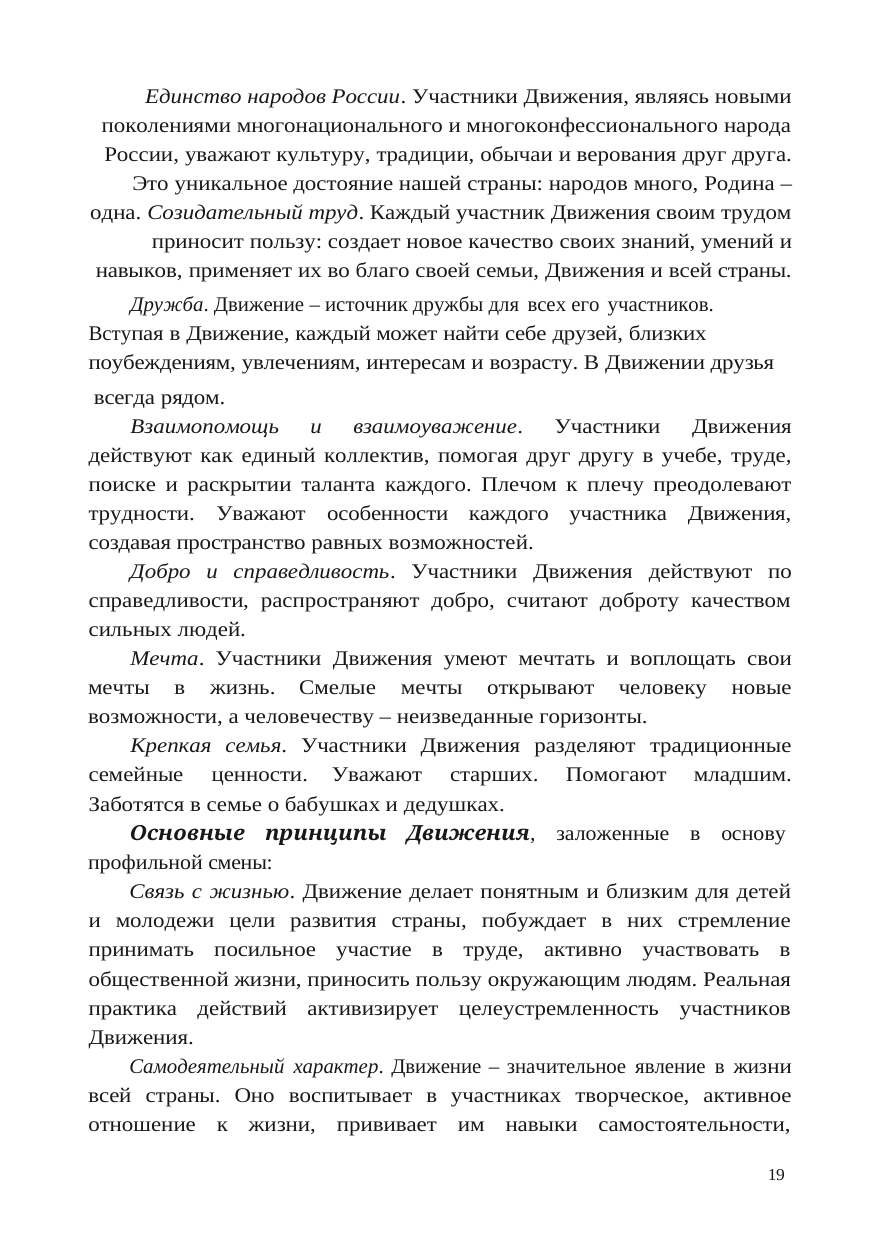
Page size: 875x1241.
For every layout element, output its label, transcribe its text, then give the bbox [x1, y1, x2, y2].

text Связь с жизнью. Движение делает понятным и близким для детей и молодежи цели развития страны, побуждает в них стремление принимать посильное участие в труде, активно участвовать в общественной жизни, приносить пользу окружающим людям. Реальная практика действий активизирует целеустремленность участников Движения. [88, 879, 792, 1049]
text Добро и справедливость. Участники Движения действуют по справедливости, распространяют добро, считают доброту качеством сильных людей. [88, 559, 792, 641]
text Дружба. Движение – источник дружбы для всех его участников. Вступая в Движение, каждый может найти себе друзей, близких поубеждениям, увлечениям, интересам и возрасту. В Движении друзья [88, 292, 792, 374]
text Единство народов России. Участники Движения, являясь новыми поколениями многонационального и многоконфессионального народа России, уважают культуру, традиции, обычаи и верования друг друга. Это уникальное достояние нашей страны: народов много, Родина – одна. Созидательный труд. Каждый участник Движения своим трудом приносит пользу: создает новое качество своих знаний, умений и навыков, применяет их во благо своей семьи, Движения и всей страны. [88, 83, 792, 282]
text Крепкая семья. Участники Движения разделяют традиционные семейные ценности. Уважают старших. Помогают младшим. Заботятся в семье о бабушках и дедушках. [88, 733, 792, 816]
text всегда рядом. [88, 384, 792, 409]
text Мечта. Участники Движения умеют мечтать и воплощать свои мечты в жизнь. Смелые мечты открывают человеку новые возможности, а человечеству – неизведанные горизонты. [88, 646, 792, 728]
text Основные принципы Движения, заложенные в основу профильной смены: [88, 821, 786, 874]
text Взаимопомощь и взаимоуважение. Участники Движения действуют как единый коллектив, помогая друг другу в учебе, труде, поиске и раскрытии таланта каждого. Плечом к плечу преодолевают трудности. Уважают особенности каждого участника Движения, создавая пространство равных возможностей. [88, 414, 792, 554]
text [88, 1054, 792, 1136]
